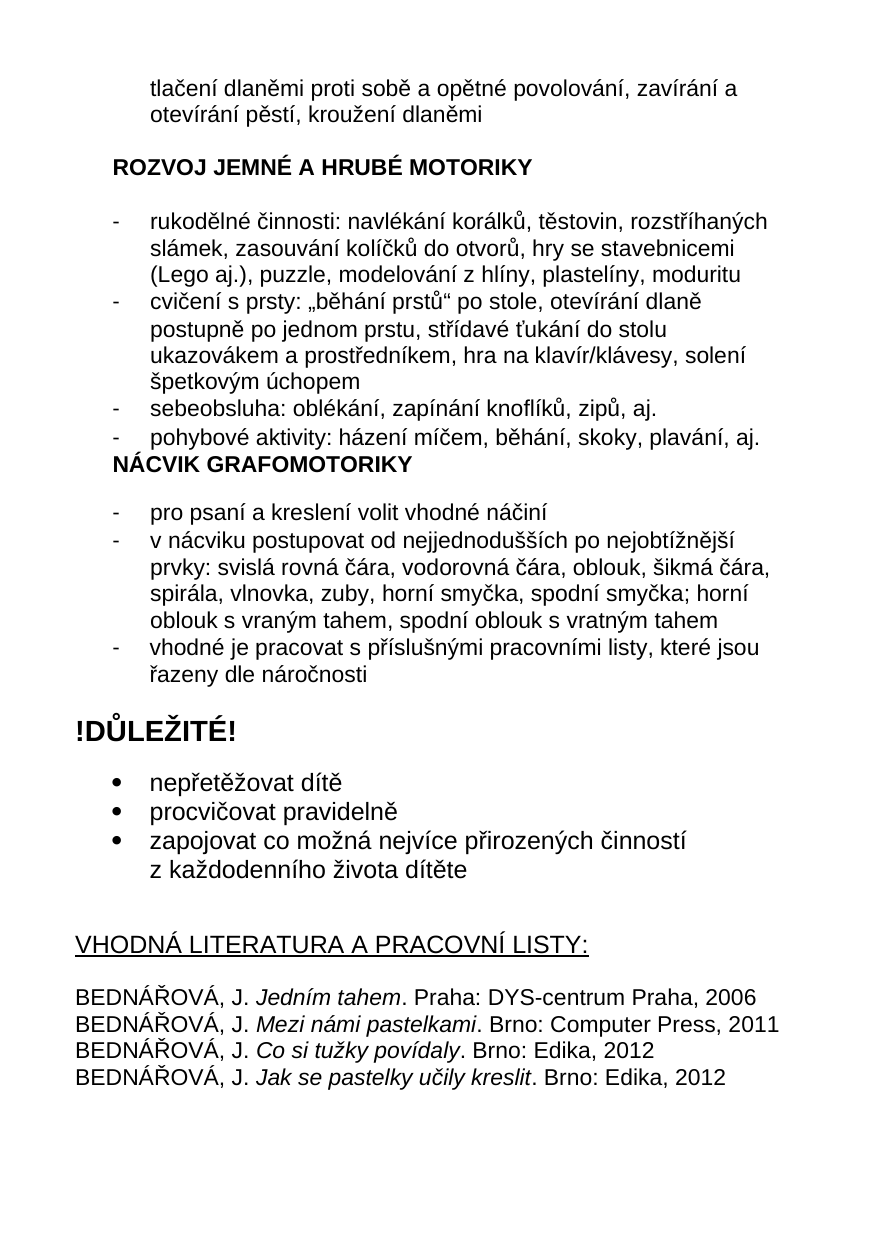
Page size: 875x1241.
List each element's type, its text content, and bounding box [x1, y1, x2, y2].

list procvičovat pravidelně [112, 797, 799, 826]
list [112, 75, 799, 128]
text BEDNÁŘOVÁ, J. Mezi námi pastelkami. Brno: Computer Press, 2011 [75, 1011, 799, 1037]
list zapojovat co možná nejvíce přirozených činností z každodenního života dítěte [112, 826, 799, 883]
list vhodné je pracovat s příslušnými pracovními listy, které jsou řazeny dle náročnosti [112, 633, 799, 687]
text BEDNÁŘOVÁ, J. Jedním tahem. Praha: DYS-centrum Praha, 2006 [75, 984, 799, 1011]
list rukodělné činnosti: navlékání korálků, těstovin, rozstříhaných slámek, zasouvání kolíčků do otvorů, hry se stavebnicemi (Lego aj.), puzzle, modelování z hlíny, plastelíny, moduritu [112, 207, 799, 287]
list nepřetěžovat dítě [112, 768, 799, 797]
list v nácviku postupovat od nejjednodušších po nejobtížnější prvky: svislá rovná čára, vodorovná čára, oblouk, šikmá čára, spirála, vlnovka, zuby, horní smyčka, spodní smyčka; horní oblouk s vraným tahem, spodní oblouk s vratným tahem [112, 526, 799, 633]
text BEDNÁŘOVÁ, J. Jak se pastelky učily kreslit. Brno: Edika, 2012 [75, 1063, 799, 1090]
text BEDNÁŘOVÁ, J. Co si tužky povídaly. Brno: Edika, 2012 [75, 1037, 799, 1063]
list pro psaní a kreslení volit vhodné náčiní [112, 498, 799, 526]
list cvičení s prsty: „běhání prstů“ po stole, otevírání dlaně postupně po jednom prstu, střídavé ťukání do stolu ukazovákem a prostředníkem, hra na klavír/klávesy, solení špetkovým úchopem [112, 287, 799, 394]
text VHODNÁ LITERATURA A PRACOVNÍ LISTY: [75, 931, 799, 959]
text ROZVOJ JEMNÉ A HRUBÉ MOTORIKY [112, 154, 799, 180]
text NÁCVIK GRAFOMOTORIKY [112, 451, 799, 477]
list sebeobsluha: oblékání, zapínání knoflíků, zipů, aj. [112, 394, 799, 423]
text !DŮLEŽITÉ! [75, 714, 799, 747]
list pohybové aktivity: házení míčem, běhání, skoky, plavání, aj. [112, 423, 799, 451]
